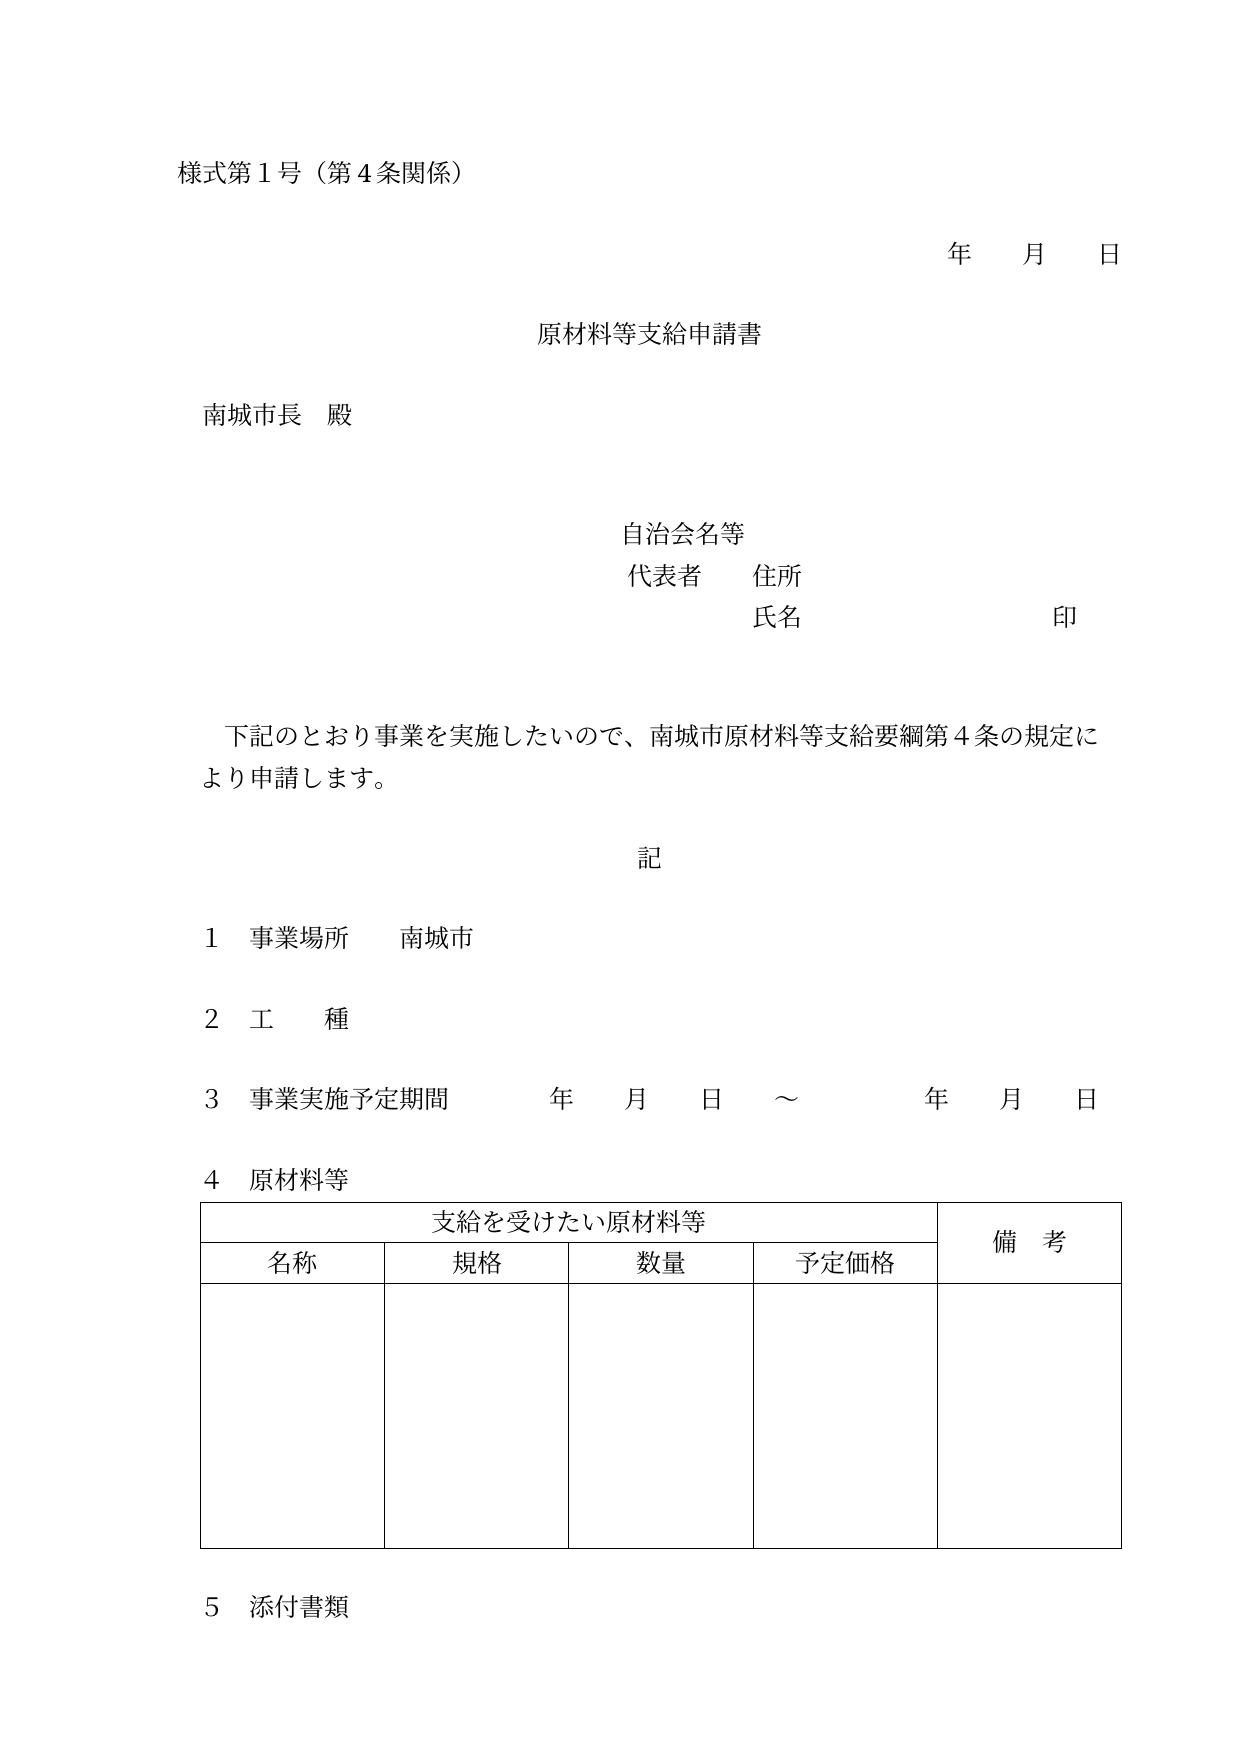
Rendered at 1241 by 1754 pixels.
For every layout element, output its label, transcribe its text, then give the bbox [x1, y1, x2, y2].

table_cell [938, 1284, 1121, 1548]
text ４ 原材料等 [199, 1160, 1122, 1196]
text 様式第１号（第4条関係） [177, 154, 1122, 190]
text ５ 添付書類 [199, 1588, 1122, 1624]
text 南城市長 殿 [177, 395, 1122, 431]
text 年 月 日 [177, 234, 1122, 270]
text 代表者 住所 [177, 556, 1122, 592]
text 氏名 印 [177, 597, 1122, 633]
table_cell 名称 [201, 1243, 384, 1283]
table_cell [201, 1284, 384, 1548]
text 自治会名等 [199, 515, 1122, 551]
text ２ 工 種 [199, 999, 1122, 1035]
table_header 支給を受けたい原材料等 [201, 1203, 937, 1242]
table_cell 予定価格 [754, 1243, 937, 1283]
text ３ 事業実施予定期間 年 月 日 ～ 年 月 日 [199, 1080, 1122, 1116]
table_cell [754, 1284, 937, 1548]
table_cell [569, 1284, 753, 1548]
text １ 事業場所 南城市 [199, 919, 1122, 955]
text 原材料等支給申請書 [177, 315, 1122, 351]
table_header 備 考 [938, 1203, 1121, 1283]
text 記 [177, 839, 1122, 874]
table_cell 規格 [385, 1243, 568, 1283]
table_cell 数量 [569, 1243, 753, 1283]
table_cell [385, 1284, 568, 1548]
text 下記のとおり事業を実施したいので、南城市原材料等支給要綱第４条の規定により申請します。 [199, 717, 1122, 794]
